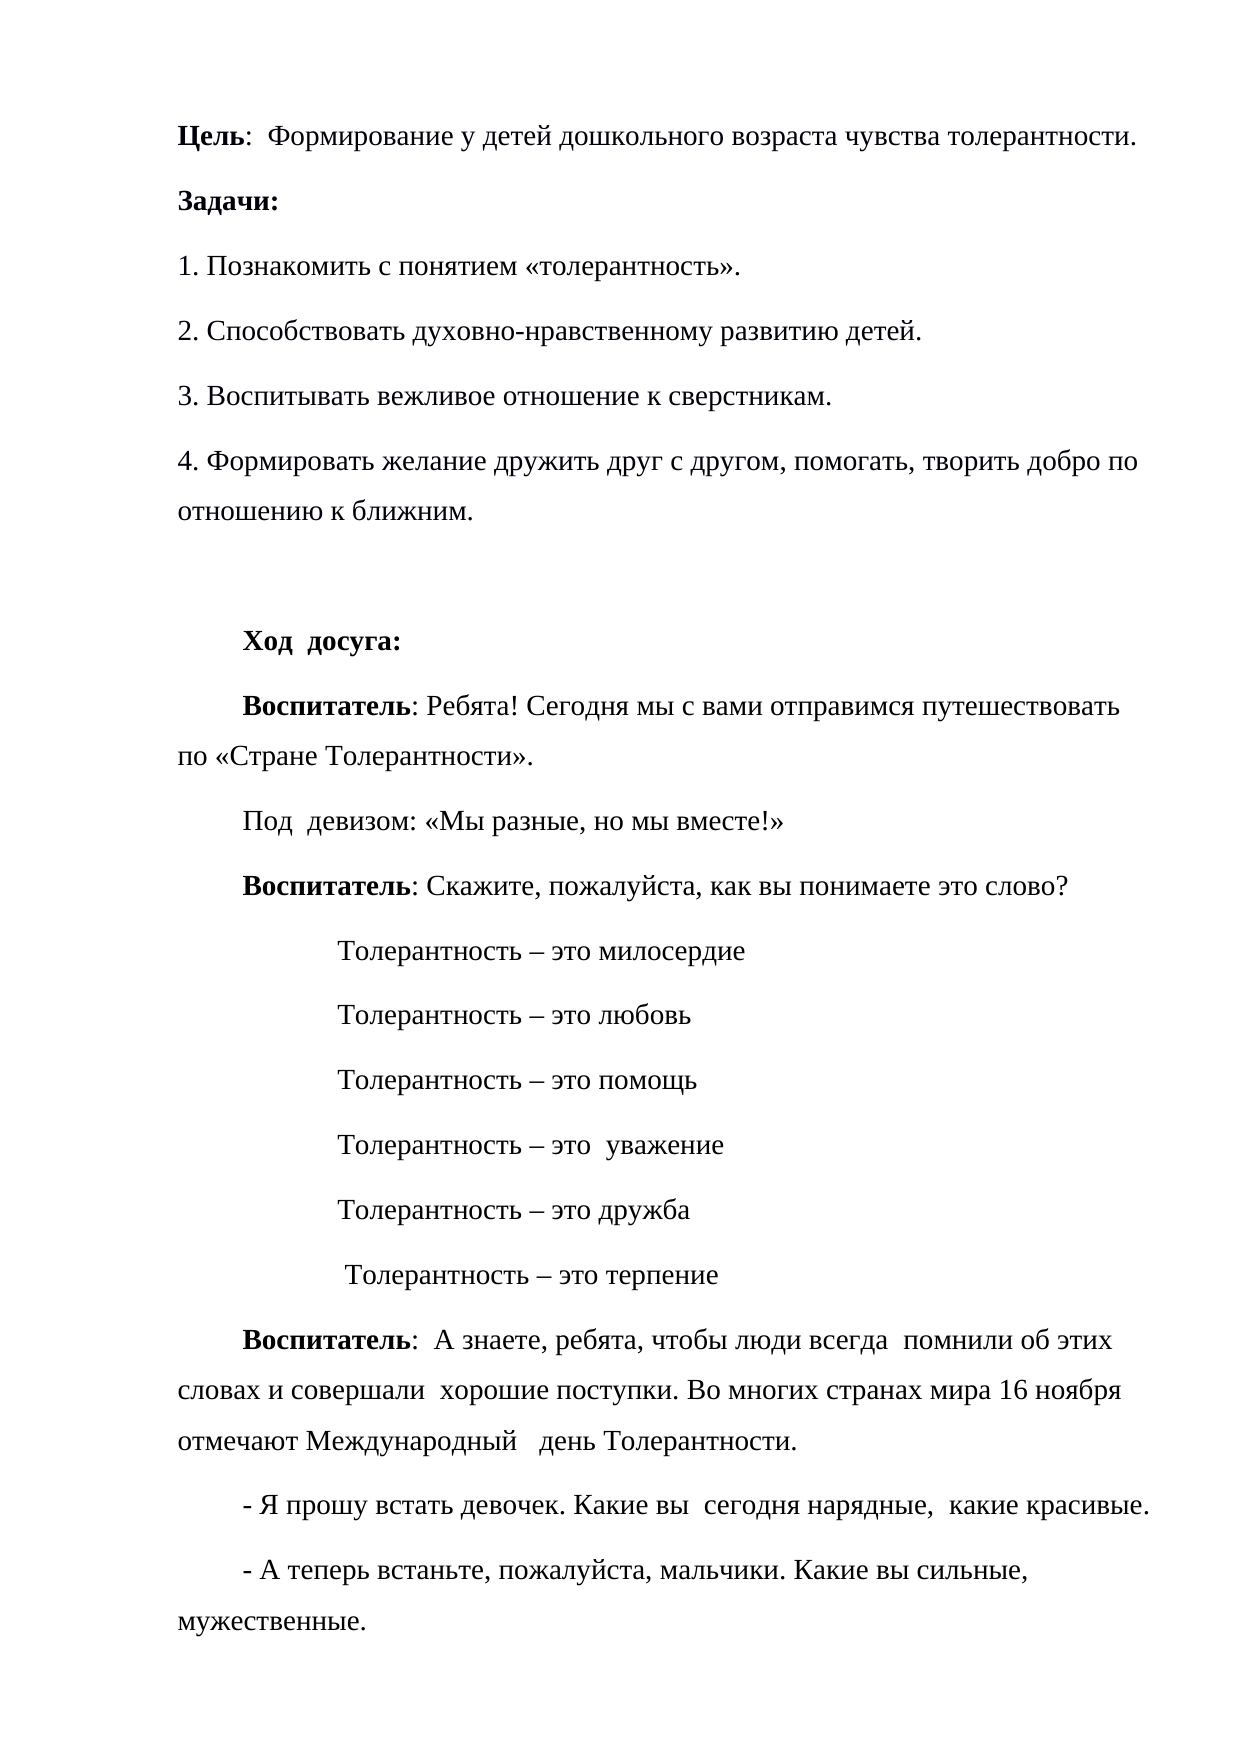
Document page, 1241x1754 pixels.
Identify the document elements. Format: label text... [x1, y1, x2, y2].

text Толерантность – это дружба [177, 1192, 1152, 1226]
text Воспитатель: А знаете, ребята, чтобы люди всегда помнили об этих словах и совершали хорошие поступки. Во многих странах мира 16 ноября отмечают Международный день Толерантности. [177, 1322, 1152, 1456]
text Задачи: [177, 183, 1152, 217]
text Толерантность – это милосердие [177, 933, 1152, 966]
text 4. Формировать желание дружить друг с другом, помогать, творить добро по отношению к ближним. [177, 443, 1152, 526]
text 1. Познакомить с понятием «толерантность». [177, 248, 1152, 281]
text Толерантность – это любовь [177, 997, 1152, 1031]
text 2. Способствовать духовно-нравственному развитию детей. [177, 313, 1152, 346]
text - Я прошу встать девочек. Какие вы сегодня нарядные, какие красивые. [177, 1487, 1152, 1521]
text Воспитатель: Скажите, пожалуйста, как вы понимаете это слово? [177, 868, 1152, 901]
text Толерантность – это терпение [177, 1257, 1152, 1291]
text Цель: Формирование у детей дошкольного возраста чувства толерантности. [177, 118, 1152, 152]
text 3. Воспитывать вежливое отношение к сверстникам. [177, 378, 1152, 411]
text Толерантность – это помощь [177, 1062, 1152, 1096]
text Ход досуга: [177, 623, 1152, 656]
text Толерантность – это уважение [177, 1127, 1152, 1161]
text Воспитатель: Ребята! Сегодня мы с вами отправимся путешествовать по «Стране Толерантности». [177, 688, 1152, 771]
text Под девизом: «Мы разные, но мы вместе!» [177, 803, 1152, 836]
text - А теперь встаньте, пожалуйста, мальчики. Какие вы сильные, мужественные. [177, 1552, 1152, 1636]
